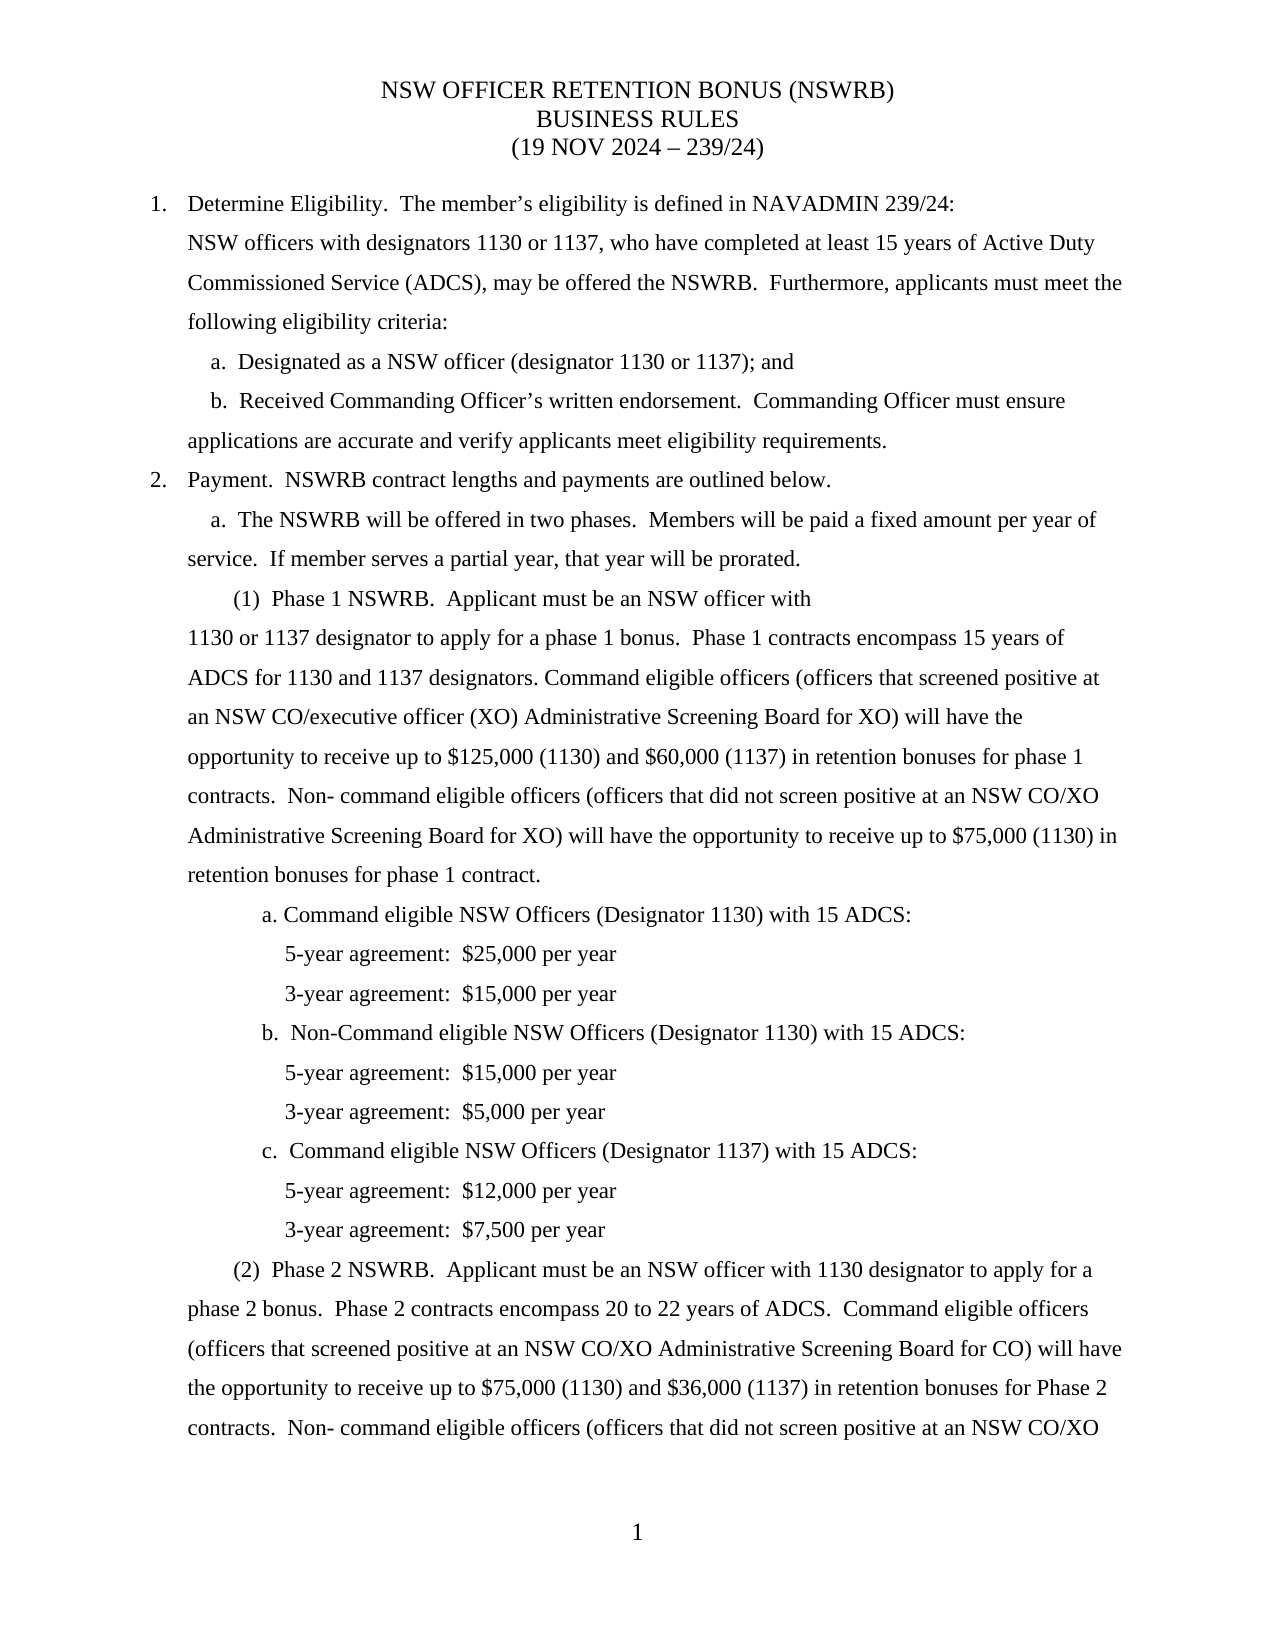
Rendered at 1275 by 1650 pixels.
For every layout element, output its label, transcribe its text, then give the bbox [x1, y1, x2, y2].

text a. The NSWRB will be offered in two phases. Members will be paid a fixed amount per year of service. If member serves a partial year, that year will be prorated. [187, 506, 1125, 572]
list Determine Eligibility. The member’s eligibility is defined in NAVADMIN 239/24: [150, 190, 1125, 216]
text (1) Phase 1 NSWRB. Applicant must be an NSW officer with [187, 585, 1125, 611]
text NSW officers with designators 1130 or 1137, who have completed at least 15 years of Active Duty Commissioned Service (ADCS), may be offered the NSWRB. Furthermore, applicants must meet the following eligibility criteria: [187, 229, 1125, 335]
list Payment. NSWRB contract lengths and payments are outlined below. [150, 466, 1125, 493]
text b. Non-Command eligible NSW Officers (Designator 1130) with 15 ADCS: [187, 1019, 1125, 1045]
text a. Command eligible NSW Officers (Designator 1130) with 15 ADCS: [187, 901, 1125, 927]
text 3-year agreement: $5,000 per year [187, 1098, 1125, 1124]
text 5-year agreement: $12,000 per year [187, 1177, 1125, 1203]
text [187, 1256, 1125, 1440]
text 3-year agreement: $15,000 per year [187, 979, 1125, 1006]
text 5-year agreement: $15,000 per year [187, 1058, 1125, 1085]
text 1130 or 1137 designator to apply for a phase 1 bonus. Phase 1 contracts encompass 15 years of ADCS for 1130 and 1137 designators. Command eligible officers (officers that screened positive at an NSW CO/executive officer (XO) Administrative Screening Board for XO) will have the opportunity to receive up to $125,000 (1130) and $60,000 (1137) in retention bonuses for phase 1 contracts. Non- command eligible officers (officers that did not screen positive at an NSW CO/XO Administrative Screening Board for XO) will have the opportunity to receive up to $75,000 (1130) in retention bonuses for phase 1 contract. [187, 624, 1125, 887]
text a. Designated as a NSW officer (designator 1130 or 1137); and [187, 348, 1125, 374]
text 3-year agreement: $7,500 per year [187, 1216, 1125, 1243]
text b. Received Commanding Officer’s written endorsement. Commanding Officer must ensure applications are accurate and verify applicants meet eligibility requirements. [187, 387, 1125, 453]
text 5-year agreement: $25,000 per year [187, 940, 1125, 966]
text c. Command eligible NSW Officers (Designator 1137) with 15 ADCS: [187, 1137, 1125, 1164]
